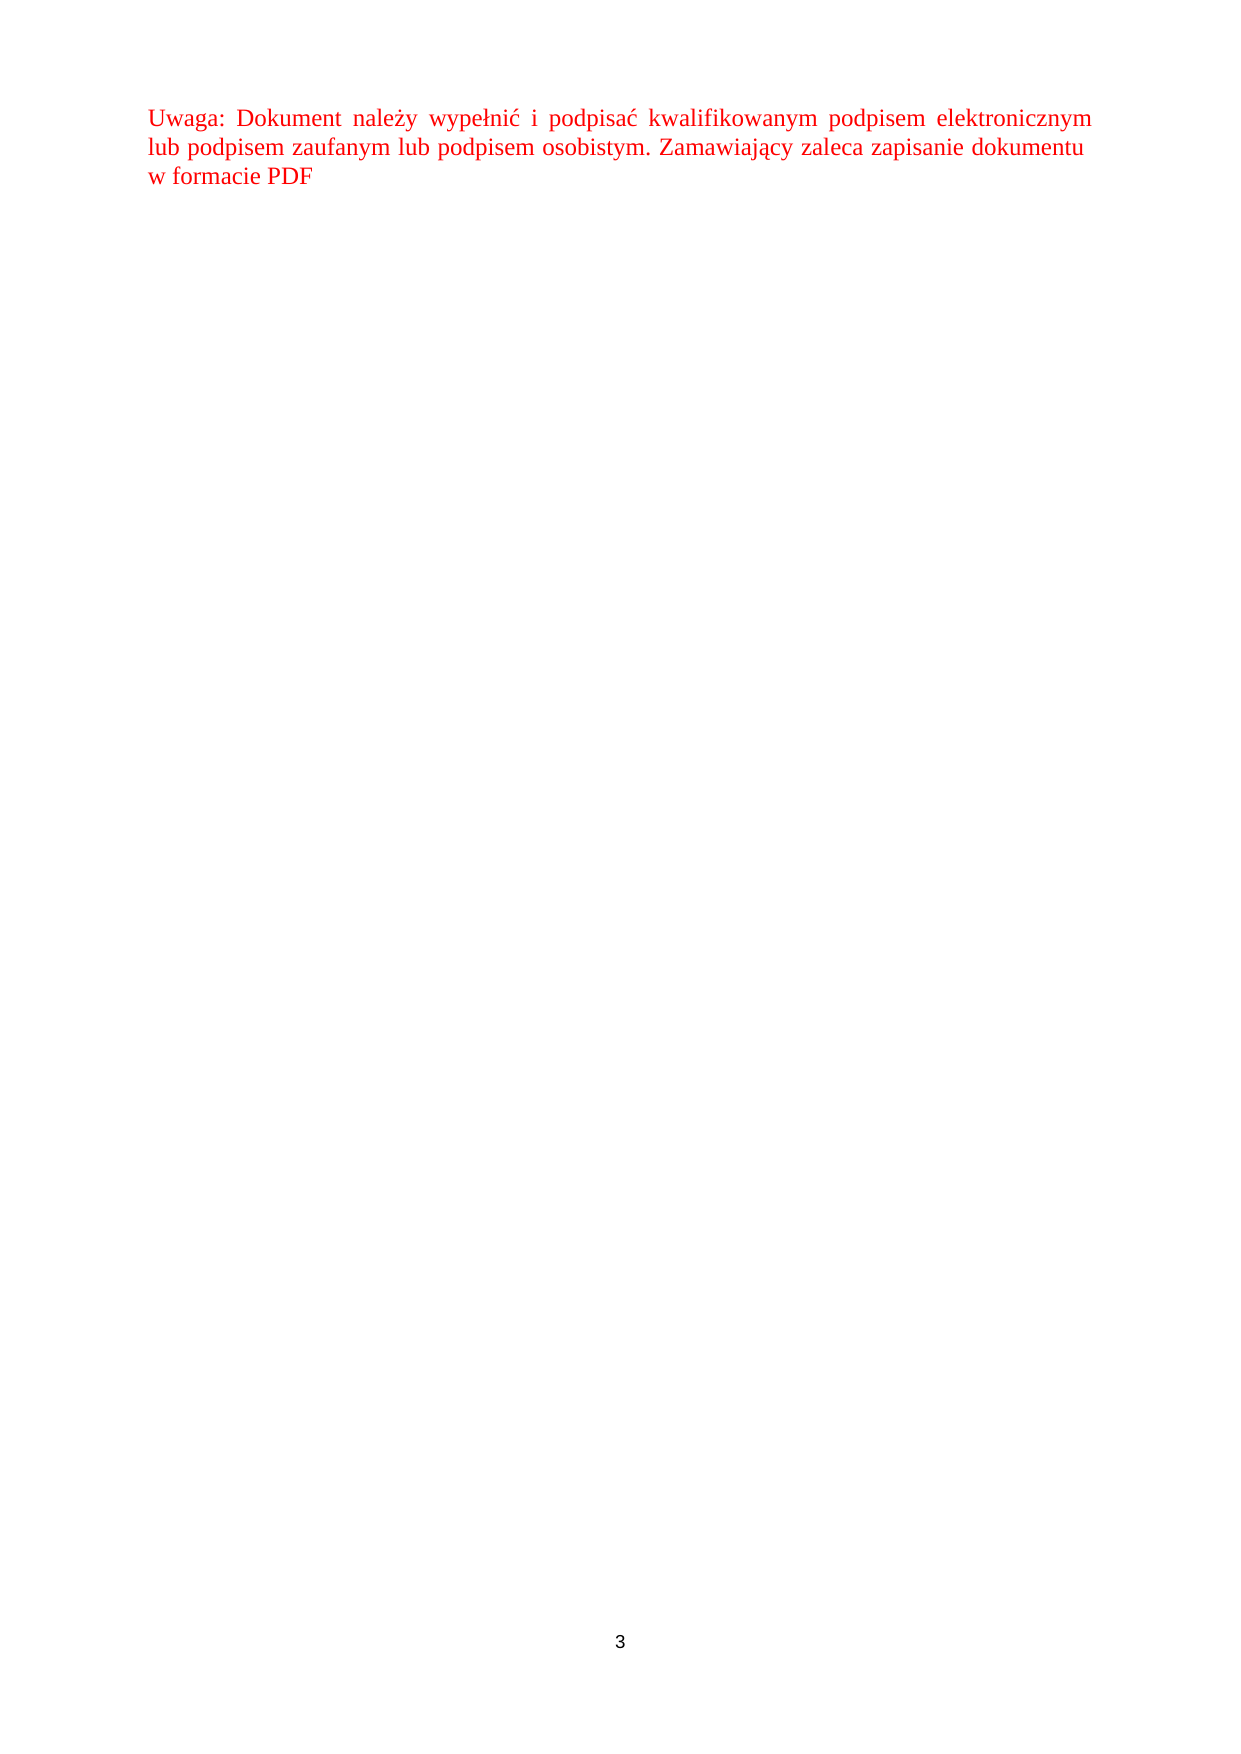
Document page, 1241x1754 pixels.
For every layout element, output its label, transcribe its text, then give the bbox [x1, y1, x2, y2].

text Uwaga: Dokument należy wypełnić i podpisać kwalifikowanym podpisem elektronicznym lub podpisem zaufanym lub podpisem osobistym. Zamawiający zaleca zapisanie dokumentu w formacie PDF [148, 103, 1093, 190]
